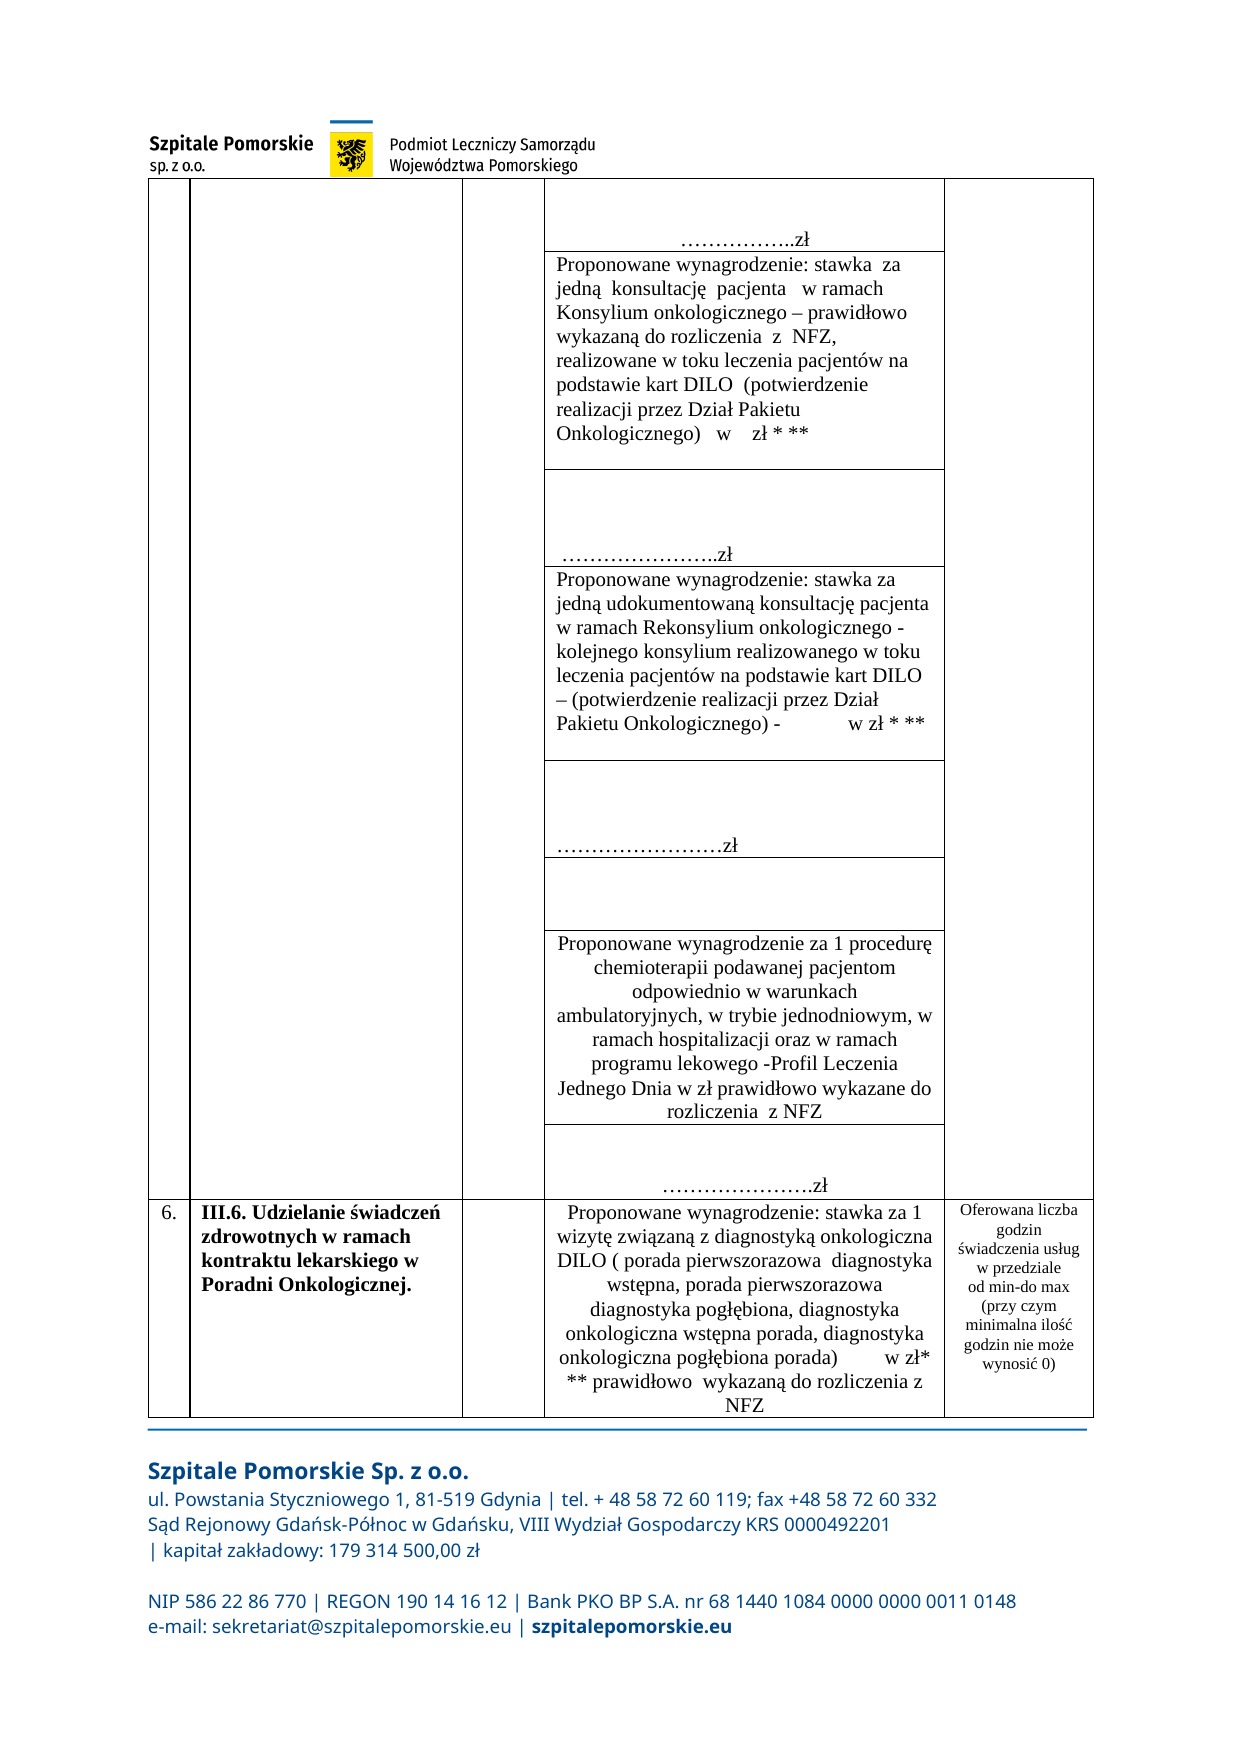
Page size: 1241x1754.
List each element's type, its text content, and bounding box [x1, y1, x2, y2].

table_cell Proponowane wynagrodzenie: stawka za jedną udokumentowaną konsultację pacjenta w ramach Rekonsylium onkologicznego - kolejnego konsylium realizowanego w toku leczenia pacjentów na podstawie kart DILO – (potwierdzenie realizacji przez Dział Pakietu Onkologicznego) - w zł * ** [545, 567, 944, 759]
table_cell Oferowana liczba godzin świadczenia usług w przedziale od min-do max (przy czym minimalna ilość godzin nie może wynosić 0) [945, 1200, 1093, 1417]
table_cell ……………..zł [545, 179, 944, 251]
table_cell Proponowane wynagrodzenie: stawka za jedną konsultację pacjenta w ramach Konsylium onkologicznego – prawidłowo wykazaną do rozliczenia z NFZ, realizowane w toku leczenia pacjentów na podstawie kart DILO (potwierdzenie realizacji przez Dział Pakietu Onkologicznego) w zł * ** [545, 252, 944, 469]
table_cell [545, 858, 944, 930]
table_cell ……………………zł [545, 761, 944, 857]
picture [147, 118, 596, 178]
table_cell [463, 1200, 544, 1417]
table_cell Proponowane wynagrodzenie za 1 procedurę chemioterapii podawanej pacjentom odpowiednio w warunkach ambulatoryjnych, w trybie jednodniowym, w ramach hospitalizacji oraz w ramach programu lekowego -Profil Leczenia Jednego Dnia w zł prawidłowo wykazane do rozliczenia z NFZ [545, 931, 944, 1123]
table_cell …………………..zł [545, 470, 944, 566]
table_cell III.6. Udzielanie świadczeń zdrowotnych w ramach kontraktu lekarskiego w Poradni Onkologicznej. [191, 1200, 462, 1417]
table_cell 6. [149, 1200, 189, 1417]
table_cell ………………….zł [545, 1125, 944, 1199]
